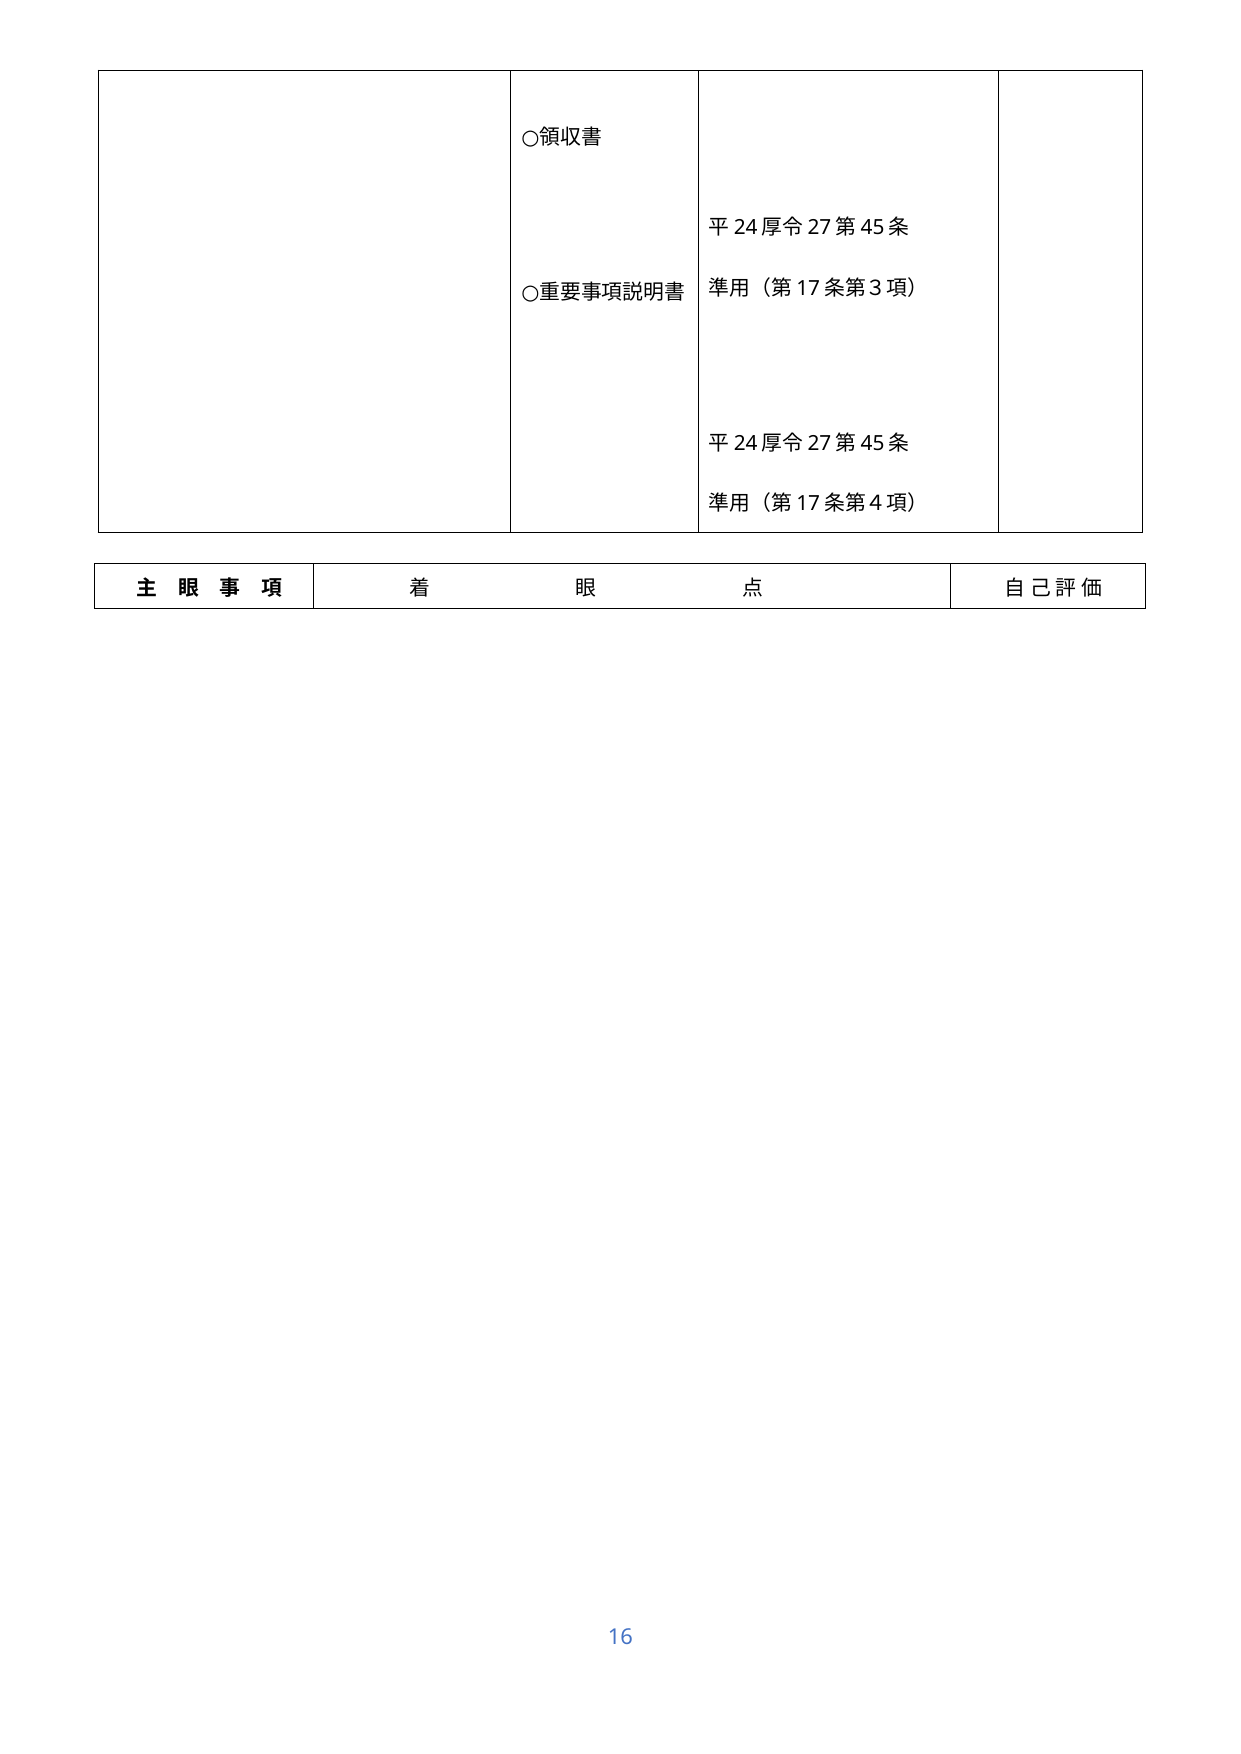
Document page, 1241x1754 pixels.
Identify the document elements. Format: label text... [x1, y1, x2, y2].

table_header 自 己 評 価 [951, 564, 1145, 608]
table_cell [999, 71, 1142, 532]
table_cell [99, 71, 510, 532]
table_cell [511, 71, 698, 532]
table_header 着 眼 点 [314, 564, 950, 608]
table_header 主 眼 事 項 [95, 564, 313, 608]
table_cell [699, 71, 998, 532]
